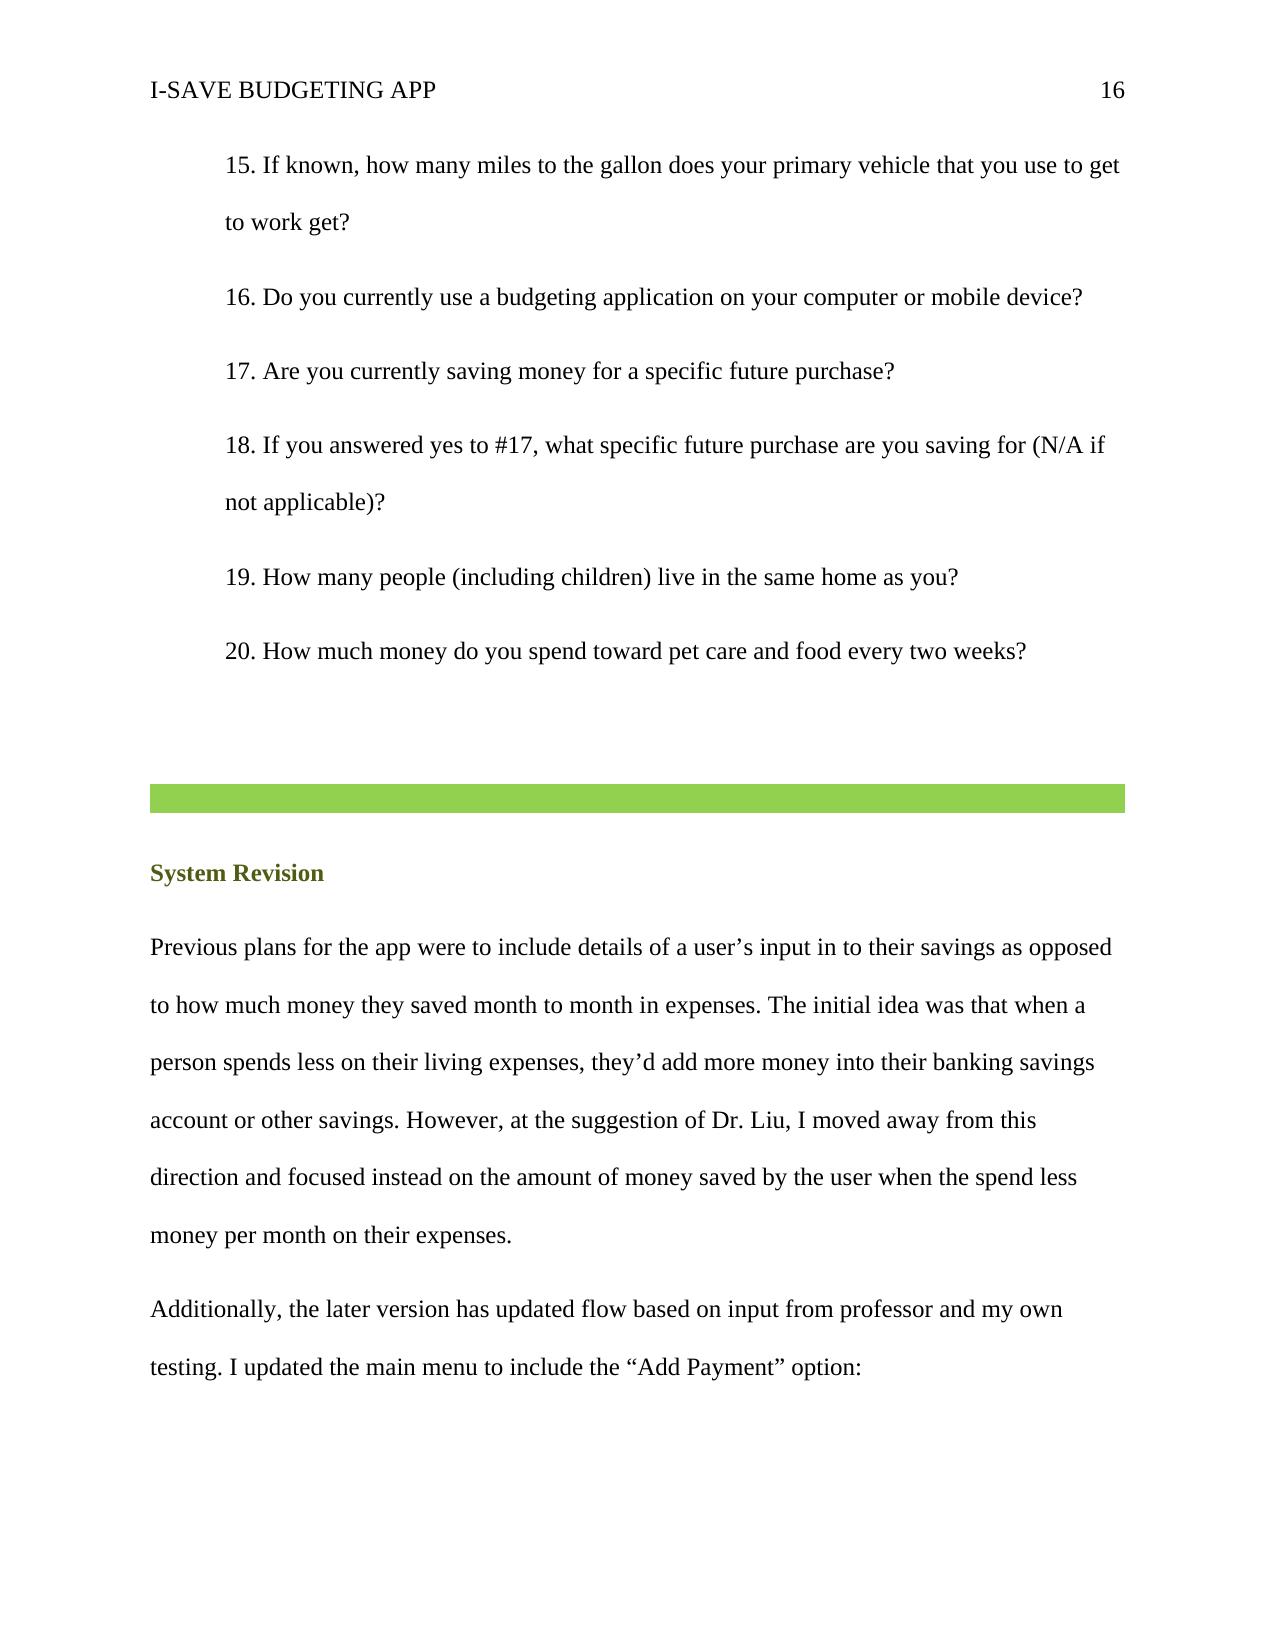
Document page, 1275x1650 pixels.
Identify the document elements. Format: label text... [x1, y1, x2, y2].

text System Revision [150, 858, 1125, 887]
text 20. How much money do you spend toward pet care and food every two weeks? [225, 636, 1125, 664]
text 19. How many people (including children) live in the same home as you? [225, 562, 1125, 590]
text Previous plans for the app were to include details of a user’s input in to their savings as opposed to how much money they saved month to month in expenses. The initial idea was that when a person spends less on their living expenses, they’d add more money into their banking savings account or other savings. However, at the suggestion of Dr. Liu, I moved away from this direction and focused instead on the amount of money saved by the user when the spend less money per month on their expenses. [150, 932, 1125, 1249]
text 17. Are you currently saving money for a specific future purchase? [225, 356, 1125, 384]
text 15. If known, how many miles to the gallon does your primary vehicle that you use to get to work get? [225, 150, 1125, 236]
text 16. Do you currently use a budgeting application on your computer or mobile device? [225, 282, 1125, 310]
text Additionally, the later version has updated flow based on input from professor and my own testing. I updated the main menu to include the “Add Payment” option: [150, 1294, 1125, 1380]
text 18. If you answered yes to #17, what specific future purchase are you saving for (N/A if not applicable)? [225, 430, 1125, 516]
